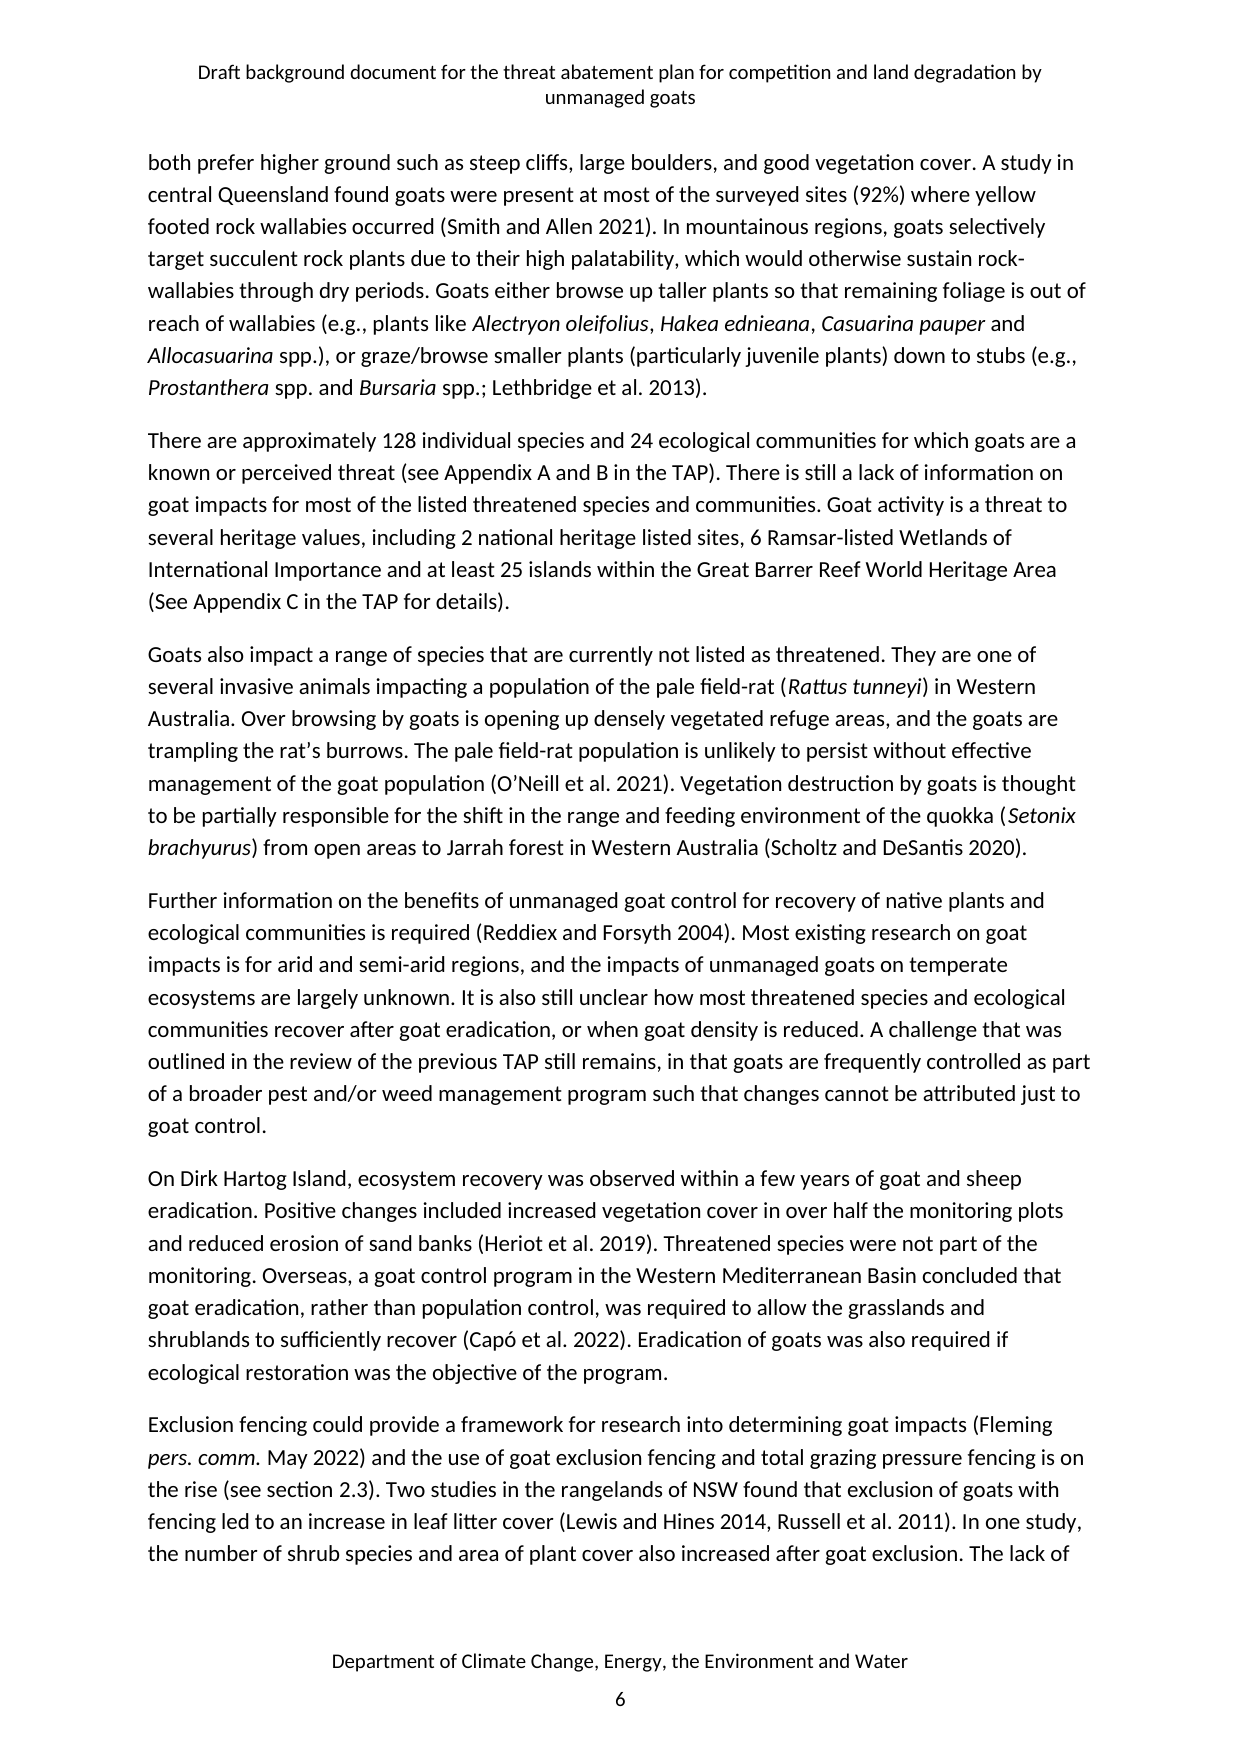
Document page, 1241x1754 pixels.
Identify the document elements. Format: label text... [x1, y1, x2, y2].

text On Dirk Hartog Island, ecosystem recovery was observed within a few years of goat and sheep eradication. Positive changes included increased vegetation cover in over half the monitoring plots and reduced erosion of sand banks (Heriot et al. 2019). Threatened species were not part of the monitoring. Overseas, a goat control program in the Western Mediterranean Basin concluded that goat eradication, rather than population control, was required to allow the grasslands and shrublands to sufficiently recover (Capó et al. 2022). Eradication of goats was also required if ecological restoration was the objective of the program. [148, 1164, 1092, 1386]
text Goats also impact a range of species that are currently not listed as threatened. They are one of several invasive animals impacting a population of the pale field-rat (Rattus tunneyi) in Western Australia. Over browsing by goats is opening up densely vegetated refuge areas, and the goats are trampling the rat’s burrows. The pale field-rat population is unlikely to persist without effective management of the goat population (O’Neill et al. 2021). Vegetation destruction by goats is thought to be partially responsible for the shift in the range and feeding environment of the quokka (Setonix brachyurus) from open areas to Jarrah forest in Western Australia (Scholtz and DeSantis 2020). [148, 640, 1092, 861]
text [148, 1411, 1092, 1567]
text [148, 148, 1092, 401]
text Further information on the benefits of unmanaged goat control for recovery of native plants and ecological communities is required (Reddiex and Forsyth 2004). Most existing research on goat impacts is for arid and semi-arid regions, and the impacts of unmanaged goats on temperate ecosystems are largely unknown. It is also still unclear how most threatened species and ecological communities recover after goat eradication, or when goat density is reduced. A challenge that was outlined in the review of the previous TAP still remains, in that goats are frequently controlled as part of a broader pest and/or weed management program such that changes cannot be attributed just to goat control. [148, 886, 1092, 1139]
text There are approximately 128 individual species and 24 ecological communities for which goats are a known or perceived threat (see Appendix A and B in the TAP). There is still a lack of information on goat impacts for most of the listed threatened species and communities. Goat activity is a threat to several heritage values, including 2 national heritage listed sites, 6 Ramsar-listed Wetlands of International Importance and at least 25 islands within the Great Barrer Reef World Heritage Area (See Appendix C in the TAP for details). [148, 426, 1092, 615]
